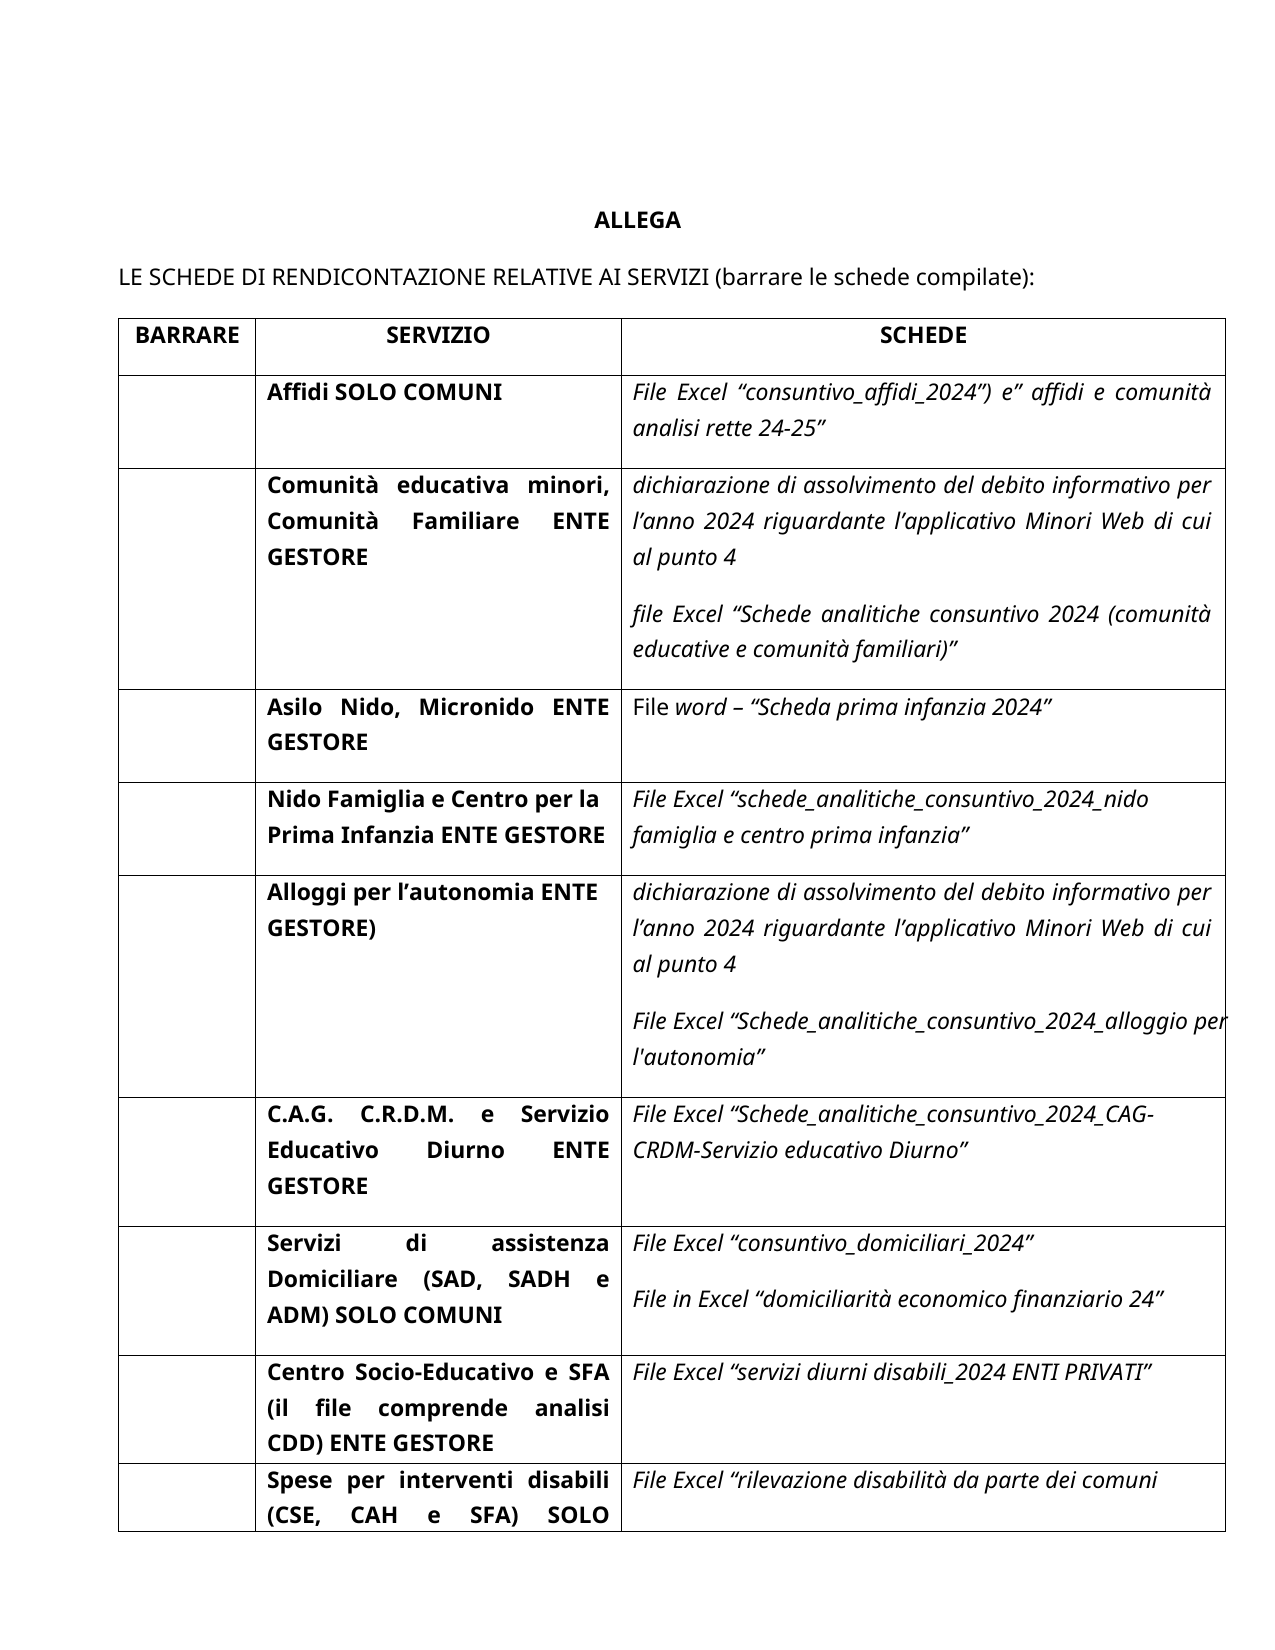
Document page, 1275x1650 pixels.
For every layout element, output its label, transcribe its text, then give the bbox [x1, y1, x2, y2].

table_cell [119, 1356, 255, 1462]
table_cell [119, 690, 255, 782]
table_cell [119, 1464, 255, 1531]
table_cell File Excel “consuntivo_affidi_2024”) e” affidi e comunità analisi rette 24-25” [622, 376, 1225, 468]
table_header BARRARE [119, 319, 255, 375]
table_cell dichiarazione di assolvimento del debito informativo per l’anno 2024 riguardante l’applicativo Minori Web di cui al punto 4 file Excel “Schede analitiche consuntivo 2024 (comunità educative e comunità familiari)” [622, 469, 1225, 689]
table_cell Centro Socio-Educativo e SFA (il file comprende analisi CDD) ENTE GESTORE [256, 1356, 621, 1462]
table_header SERVIZIO [256, 319, 621, 375]
table_cell [119, 1098, 255, 1226]
text LE SCHEDE DI RENDICONTAZIONE RELATIVE AI SERVIZI (barrare le schede compilate): [118, 261, 1157, 292]
table_cell [119, 376, 255, 468]
table_cell dichiarazione di assolvimento del debito informativo per l’anno 2024 riguardante l’applicativo Minori Web di cui al punto 4 File Excel “Schede_analitiche_consuntivo_2024_alloggio per l'autonomia” [622, 876, 1225, 1097]
table_cell [119, 469, 255, 689]
table_header SCHEDE [622, 319, 1225, 375]
table_cell Nido Famiglia e Centro per la Prima Infanzia ENTE GESTORE [256, 783, 621, 875]
table_cell [119, 1227, 255, 1354]
table_cell [119, 783, 255, 875]
table_cell C.A.G. C.R.D.M. e Servizio Educativo Diurno ENTE GESTORE [256, 1098, 621, 1226]
table_cell [119, 876, 255, 1097]
table_cell File Excel “consuntivo_domiciliari_2024” File in Excel “domiciliarità economico finanziario 24” [622, 1227, 1225, 1354]
table_cell Asilo Nido, Micronido ENTE GESTORE [256, 690, 621, 782]
text ALLEGA [118, 204, 1157, 236]
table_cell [256, 1464, 621, 1531]
table_cell File Excel “servizi diurni disabili_2024 ENTI PRIVATI” [622, 1356, 1225, 1462]
table_cell Affidi SOLO COMUNI [256, 376, 621, 468]
table_cell Comunità educativa minori, Comunità Familiare ENTE GESTORE [256, 469, 621, 689]
table_cell File Excel “schede_analitiche_consuntivo_2024_nido famiglia e centro prima infanzia” [622, 783, 1225, 875]
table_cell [622, 1464, 1225, 1531]
table_cell Alloggi per l’autonomia ENTE GESTORE) [256, 876, 621, 1097]
table_cell Servizi di assistenza Domiciliare (SAD, SADH e ADM) SOLO COMUNI [256, 1227, 621, 1354]
table_cell File Excel “Schede_analitiche_consuntivo_2024_CAG-CRDM-Servizio educativo Diurno” [622, 1098, 1225, 1226]
table_cell File word – “Scheda prima infanzia 2024” [622, 690, 1225, 782]
